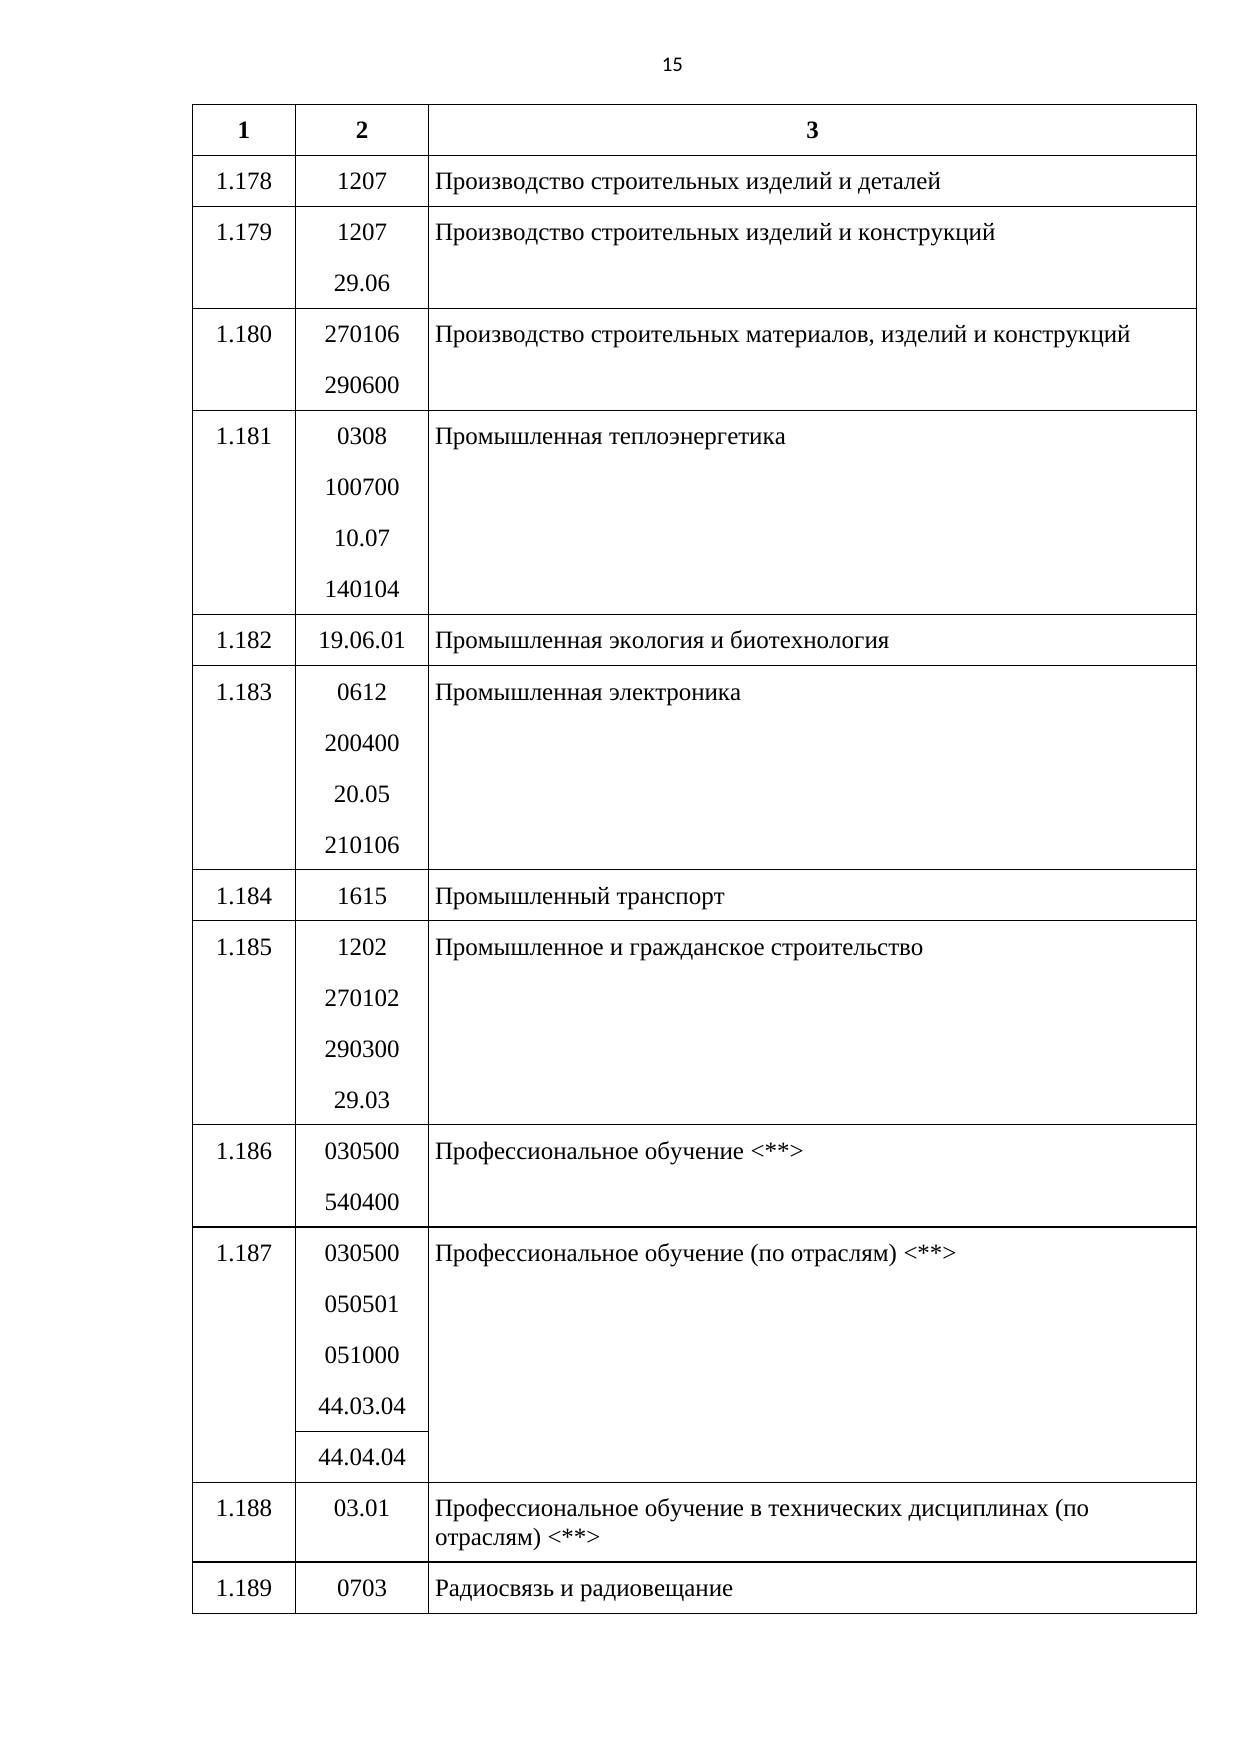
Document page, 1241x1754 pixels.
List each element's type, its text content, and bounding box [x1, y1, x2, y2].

table_cell 210106 [296, 818, 428, 869]
table_cell 44.03.04 [296, 1380, 428, 1431]
table_cell 030500 [296, 1228, 428, 1277]
table_cell 1.187 [193, 1228, 295, 1482]
table_cell 1202 [296, 921, 428, 971]
table_cell 270106 [296, 309, 428, 359]
table_cell Промышленный транспорт [429, 870, 1196, 920]
table_cell 1.180 [193, 309, 295, 410]
table_cell 1.186 [193, 1125, 295, 1226]
table_cell 290600 [296, 359, 428, 410]
table_cell 1.183 [193, 666, 295, 869]
table_cell 1.184 [193, 870, 295, 920]
table_header 2 [296, 105, 428, 154]
table_cell 44.04.04 [296, 1432, 428, 1482]
table_cell Производство строительных материалов, изделий и конструкций [429, 309, 1196, 410]
table_cell Профессиональное обучение <**> [429, 1125, 1196, 1226]
table_cell 0703 [296, 1563, 428, 1612]
table_cell Производство строительных изделий и деталей [429, 156, 1196, 206]
table_cell 19.06.01 [296, 615, 428, 665]
table_cell 1.179 [193, 207, 295, 308]
table_cell 270102 [296, 971, 428, 1022]
table_cell Промышленное и гражданское строительство [429, 921, 1196, 1124]
table_cell Промышленная экология и биотехнология [429, 615, 1196, 665]
table_cell 1.188 [193, 1483, 295, 1561]
table_header 3 [429, 105, 1196, 154]
table_cell 1615 [296, 870, 428, 920]
table_header 1 [193, 105, 295, 154]
table_cell 140104 [296, 563, 428, 614]
table_cell 540400 [296, 1175, 428, 1226]
table_cell 1.185 [193, 921, 295, 1124]
table_cell 10.07 [296, 512, 428, 563]
table_cell 290300 [296, 1022, 428, 1073]
table_cell Профессиональное обучение (по отраслям) <**> [429, 1228, 1196, 1482]
table_cell 100700 [296, 461, 428, 512]
table_cell Промышленная теплоэнергетика [429, 411, 1196, 614]
table_cell Промышленная электроника [429, 666, 1196, 869]
table_cell 1.182 [193, 615, 295, 665]
table_cell Радиосвязь и радиовещание [429, 1563, 1196, 1612]
table_cell Производство строительных изделий и конструкций [429, 207, 1196, 308]
table_cell 200400 [296, 716, 428, 767]
table_cell 29.06 [296, 257, 428, 308]
table_cell 1207 [296, 207, 428, 257]
table_cell 1207 [296, 156, 428, 206]
table_cell 1.178 [193, 156, 295, 206]
table_cell 29.03 [296, 1073, 428, 1124]
table_cell 1.181 [193, 411, 295, 614]
table_cell 0612 [296, 666, 428, 716]
table_cell 03.01 [296, 1483, 428, 1561]
table_cell 0308 [296, 411, 428, 461]
table_cell 20.05 [296, 767, 428, 818]
table_cell Профессиональное обучение в технических дисциплинах (по отраслям) <**> [429, 1483, 1196, 1561]
table_cell 050501 [296, 1278, 428, 1328]
table_cell 051000 [296, 1329, 428, 1379]
table_cell 1.189 [193, 1563, 295, 1612]
table_cell 030500 [296, 1125, 428, 1175]
